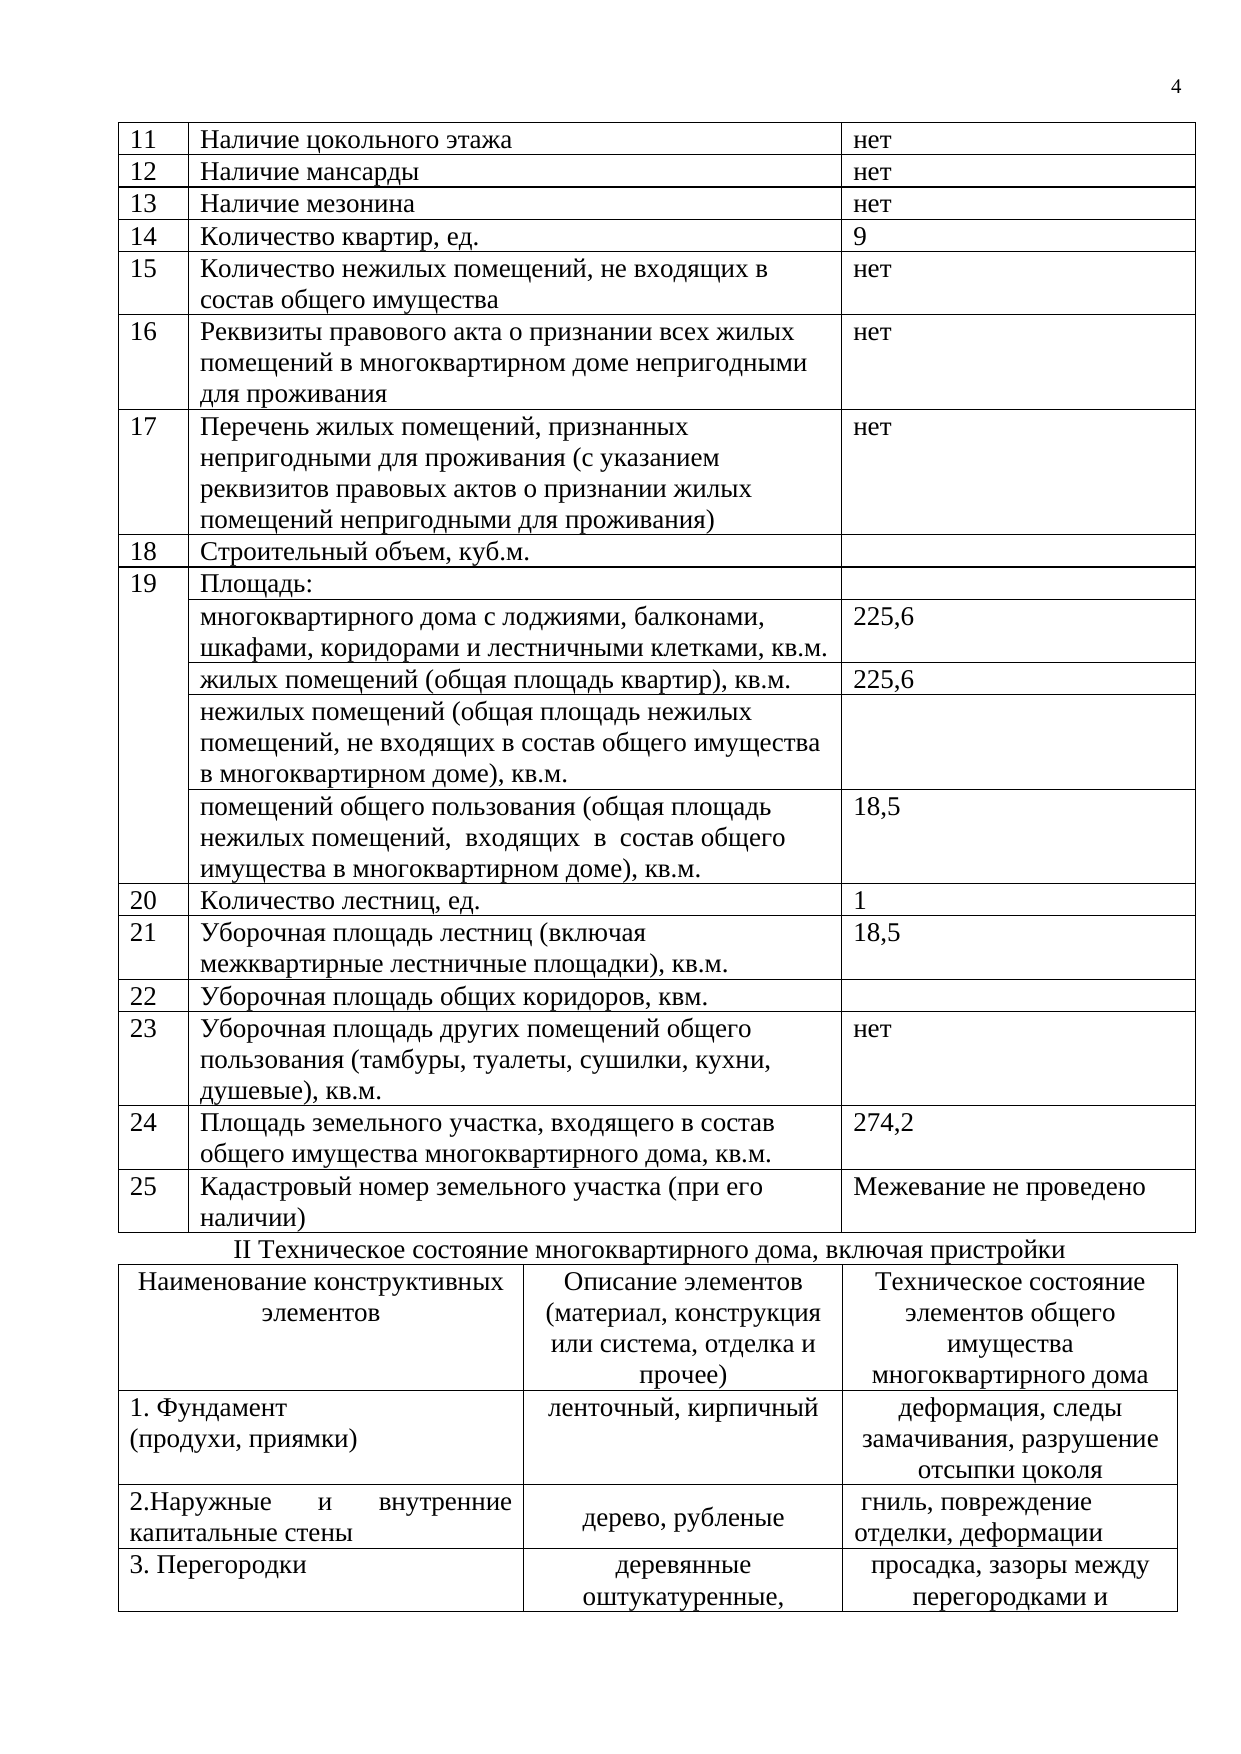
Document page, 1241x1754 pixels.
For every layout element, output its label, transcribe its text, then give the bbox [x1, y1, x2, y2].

table_cell Межевание не проведено [842, 1170, 1195, 1232]
table_cell 20 [119, 884, 188, 915]
table_header Техническое состояние элементов общего имущества многоквартирного дома [843, 1265, 1177, 1390]
table_cell нет [842, 315, 1195, 408]
table_cell Площадь земельного участка, входящего в состав общего имущества многоквартирного дома, кв.м. [189, 1106, 841, 1168]
table_cell [842, 695, 1195, 788]
table_cell 18,5 [842, 916, 1195, 978]
table_cell дерево, рубленые [524, 1485, 842, 1547]
table_cell 25 [119, 1170, 188, 1232]
table_cell 19 [119, 568, 188, 883]
table_cell 1. Фундамент (продухи, приямки) [119, 1391, 523, 1484]
table_cell [842, 568, 1195, 598]
table_cell 12 [119, 155, 188, 186]
table_cell 225,6 [842, 600, 1195, 662]
table_cell помещений общего пользования (общая площадь нежилых помещений, входящих в состав общего имущества в многоквартирном доме), кв.м. [189, 790, 841, 883]
table_cell гниль, повреждение отделки, деформации [843, 1485, 1177, 1547]
table_cell 18,5 [842, 790, 1195, 883]
table_cell 11 [119, 123, 188, 154]
table_cell Уборочная площадь лестниц (включая межквартирные лестничные площадки), кв.м. [189, 916, 841, 978]
table_cell 18 [119, 535, 188, 566]
table_cell Строительный объем, куб.м. [189, 535, 841, 566]
table_cell 9 [842, 220, 1195, 251]
table_cell 225,6 [842, 663, 1195, 694]
table_cell нет [842, 252, 1195, 314]
table_cell деформация, следы замачивания, разрушение отсыпки цоколя [843, 1391, 1177, 1484]
table_cell 2.Наружные и внутренние капитальные стены [119, 1485, 523, 1547]
table_cell 16 [119, 315, 188, 408]
table_cell 23 [119, 1012, 188, 1105]
table_cell 274,2 [842, 1106, 1195, 1168]
table_cell нет [842, 123, 1195, 154]
table_header Наименование конструктивных элементов [119, 1265, 523, 1390]
table_cell нет [842, 188, 1195, 218]
table_cell 14 [119, 220, 188, 251]
table_cell Кадастровый номер земельного участка (при его наличии) [189, 1170, 841, 1232]
table_cell 15 [119, 252, 188, 314]
table_cell [842, 980, 1195, 1011]
table_cell Реквизиты правового акта о признании всех жилых помещений в многоквартирном доме непригодными для проживания [189, 315, 841, 408]
table_cell Наличие цокольного этажа [189, 123, 841, 154]
table_cell 17 [119, 410, 188, 534]
table_cell Уборочная площадь других помещений общего пользования (тамбуры, туалеты, сушилки, кухни, душевые), кв.м. [189, 1012, 841, 1105]
table_cell многоквартирного дома с лоджиями, балконами, шкафами, коридорами и лестничными клетками, кв.м. [189, 600, 841, 662]
table_cell Количество лестниц, ед. [189, 884, 841, 915]
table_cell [524, 1549, 842, 1611]
table_cell Перечень жилых помещений, признанных непригодными для проживания (с указанием реквизитов правовых актов о признании жилых помещений непригодными для проживания) [189, 410, 841, 534]
table_cell Площадь: [189, 568, 841, 598]
table_cell [842, 535, 1195, 566]
table_cell 1 [842, 884, 1195, 915]
table_cell 3. Перегородки [119, 1549, 523, 1611]
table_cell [843, 1549, 1177, 1611]
table_cell Уборочная площадь общих коридоров, квм. [189, 980, 841, 1011]
table_cell 22 [119, 980, 188, 1011]
table_cell ленточный, кирпичный [524, 1391, 842, 1484]
table_cell Наличие мезонина [189, 188, 841, 218]
table_cell Количество квартир, ед. [189, 220, 841, 251]
table_cell Количество нежилых помещений, не входящих в состав общего имущества [189, 252, 841, 314]
table_cell 13 [119, 188, 188, 218]
text II Техническое состояние многоквартирного дома, включая пристройки [118, 1233, 1181, 1264]
table_header Описание элементов (материал, конструкция или система, отделка и прочее) [524, 1265, 842, 1390]
table_cell 24 [119, 1106, 188, 1168]
table_cell нет [842, 155, 1195, 186]
table_cell нежилых помещений (общая площадь нежилых помещений, не входящих в состав общего имущества в многоквартирном доме), кв.м. [189, 695, 841, 788]
table_cell жилых помещений (общая площадь квартир), кв.м. [189, 663, 841, 694]
table_cell нет [842, 1012, 1195, 1105]
table_cell нет [842, 410, 1195, 534]
table_cell 21 [119, 916, 188, 978]
table_cell Наличие мансарды [189, 155, 841, 186]
